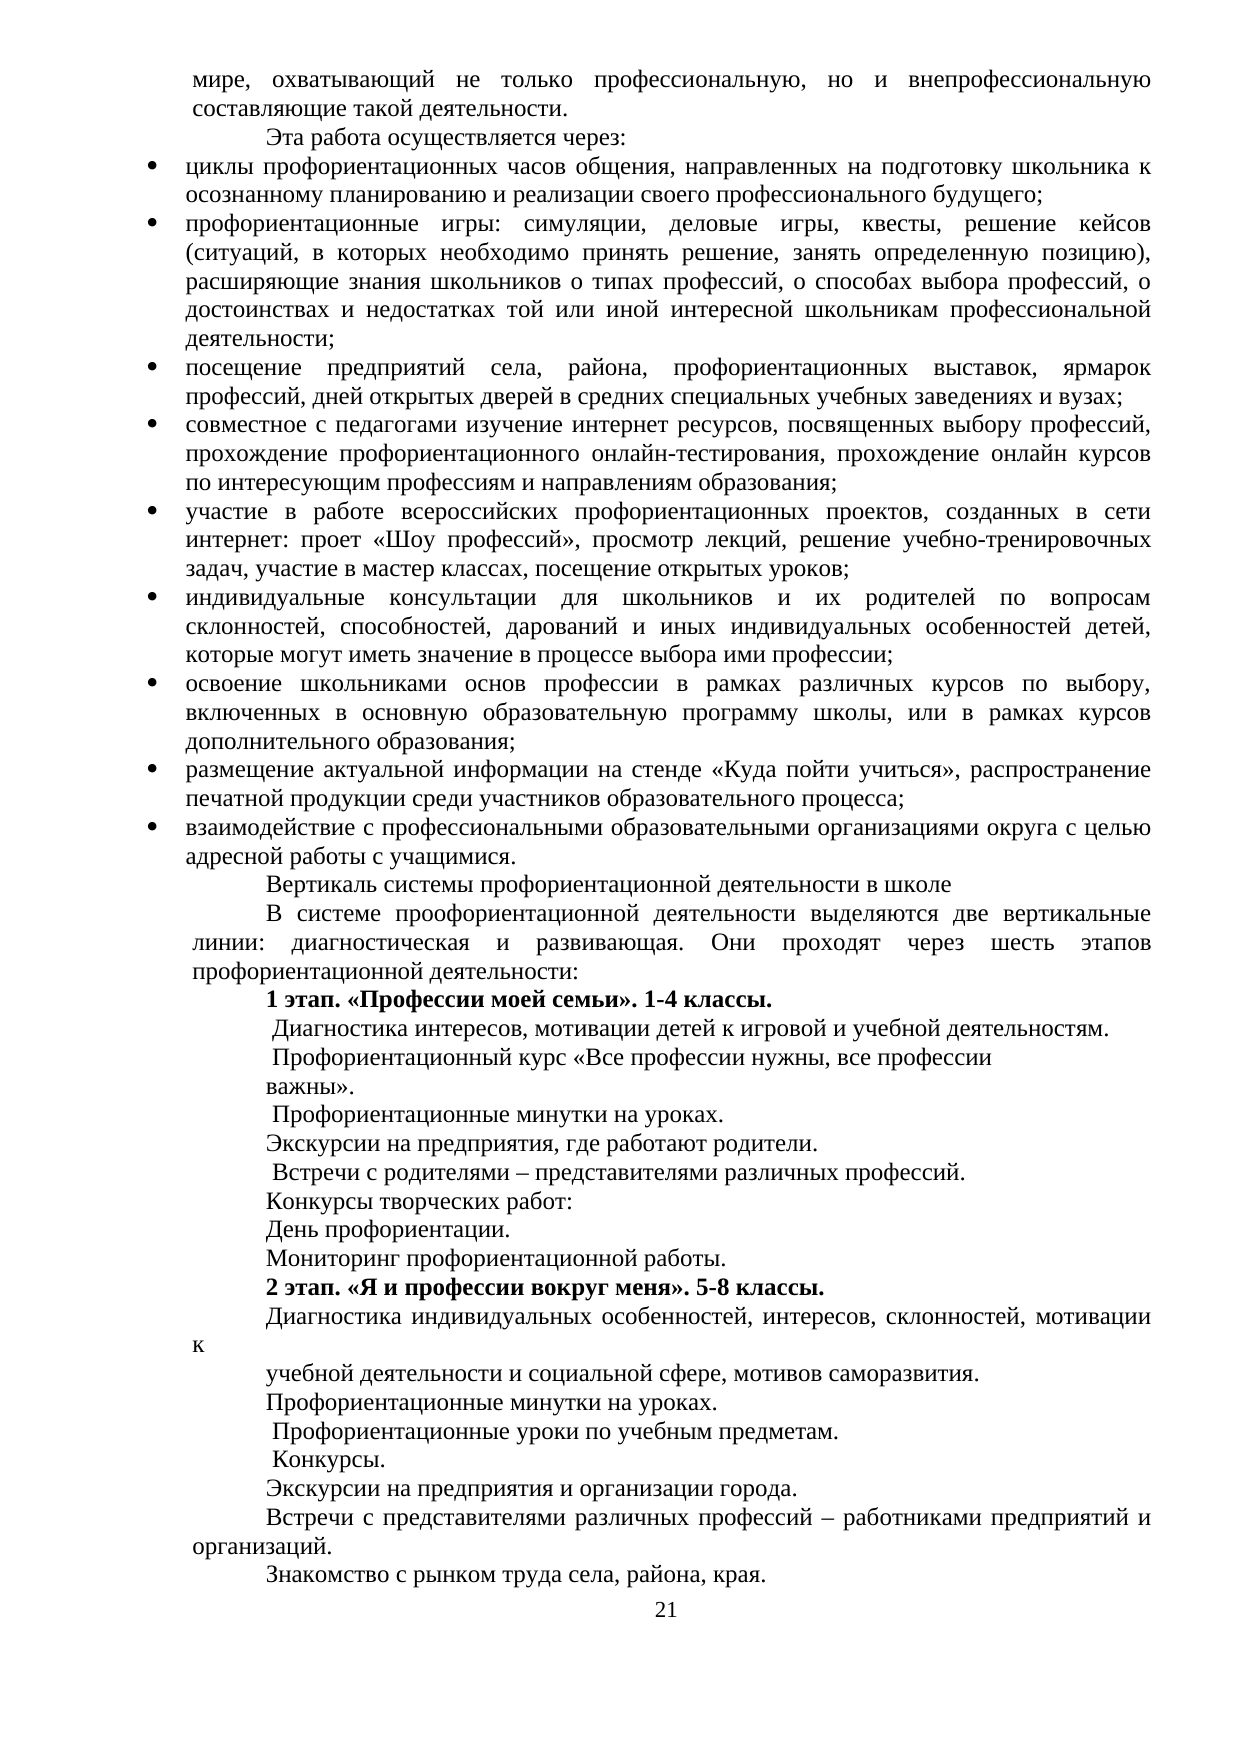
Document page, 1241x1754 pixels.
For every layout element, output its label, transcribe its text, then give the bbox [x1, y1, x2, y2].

text Конкурсы. [192, 1444, 1152, 1473]
list освоение школьниками основ профессии в рамках различных курсов по выбору, включенных в основную образовательную программу школы, или в рамках курсов дополнительного образования; [148, 668, 1152, 754]
text Диагностика интересов, мотивации детей к игровой и учебной деятельностям. [192, 1013, 1152, 1042]
list циклы профориентационных часов общения, направленных на подготовку школьника к осознанному планированию и реализации своего профессионального будущего; [148, 151, 1152, 208]
text Встречи с представителями различных профессий – работниками предприятий и организаций. [192, 1502, 1152, 1559]
text 1 этап. «Профессии моей семьи». 1-4 классы. [192, 984, 1152, 1013]
text День профориентации. [192, 1214, 1152, 1243]
text Профориентационные уроки по учебным предметам. [192, 1416, 1152, 1444]
text Диагностика индивидуальных особенностей, интересов, склонностей, мотивации к [192, 1301, 1152, 1358]
text Мониторинг профориентационной работы. [192, 1243, 1152, 1272]
text Эта работа осуществляется через: [192, 122, 1152, 151]
text Профориентационный курс «Все профессии нужны, все профессии [192, 1042, 1152, 1071]
list совместное с педагогами изучение интернет ресурсов, посвященных выбору профессий, прохождение профориентационного онлайн-тестирования, прохождение онлайн курсов по интересующим профессиям и направлениям образования; [148, 409, 1152, 496]
text 2 этап. «Я и профессии вокруг меня». 5-8 классы. [192, 1272, 1152, 1301]
text важны». [192, 1071, 1152, 1099]
text Профориентационные минутки на уроках. [192, 1099, 1152, 1128]
text Экскурсии на предприятия и организации города. [192, 1473, 1152, 1502]
text Встречи с родителями – представителями различных профессий. [192, 1157, 1152, 1186]
text Знакомство с рынком труда села, района, края. [192, 1559, 1152, 1588]
text Конкурсы творческих работ: [192, 1186, 1152, 1214]
list посещение предприятий села, района, профориентационных выставок, ярмарок профессий, дней открытых дверей в средних специальных учебных заведениях и вузах; [148, 352, 1152, 409]
list профориентационные игры: симуляции, деловые игры, квесты, решение кейсов (ситуаций, в которых необходимо принять решение, занять определенную позицию), расширяющие знания школьников о типах профессий, о способах выбора профессий, о достоинствах и недостатках той или иной интересной школьникам профессиональной деятельности; [148, 208, 1152, 352]
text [192, 64, 1152, 122]
text В системе проофориентационной деятельности выделяются две вертикальные линии: диагностическая и развивающая. Они проходят через шесть этапов профориентационной деятельности: [192, 898, 1152, 984]
text Экскурсии на предприятия, где работают родители. [192, 1128, 1152, 1157]
text Вертикаль системы профориентационной деятельности в школе [192, 869, 1152, 898]
list индивидуальные консультации для школьников и их родителей по вопросам склонностей, способностей, дарований и иных индивидуальных особенностей детей, которые могут иметь значение в процессе выбора ими профессии; [148, 582, 1152, 668]
text учебной деятельности и социальной сфере, мотивов саморазвития. [192, 1358, 1152, 1387]
list размещение актуальной информации на стенде «Куда пойти учиться», распространение печатной продукции среди участников образовательного процесса; [148, 754, 1152, 812]
list взаимодействие с профессиональными образовательными организациями округа с целью адресной работы с учащимися. [148, 812, 1152, 869]
list участие в работе всероссийских профориентационных проектов, созданных в сети интернет: проет «Шоу профессий», просмотр лекций, решение учебно-тренировочных задач, участие в мастер классах, посещение открытых уроков; [148, 496, 1152, 582]
text Профориентационные минутки на уроках. [192, 1387, 1152, 1416]
